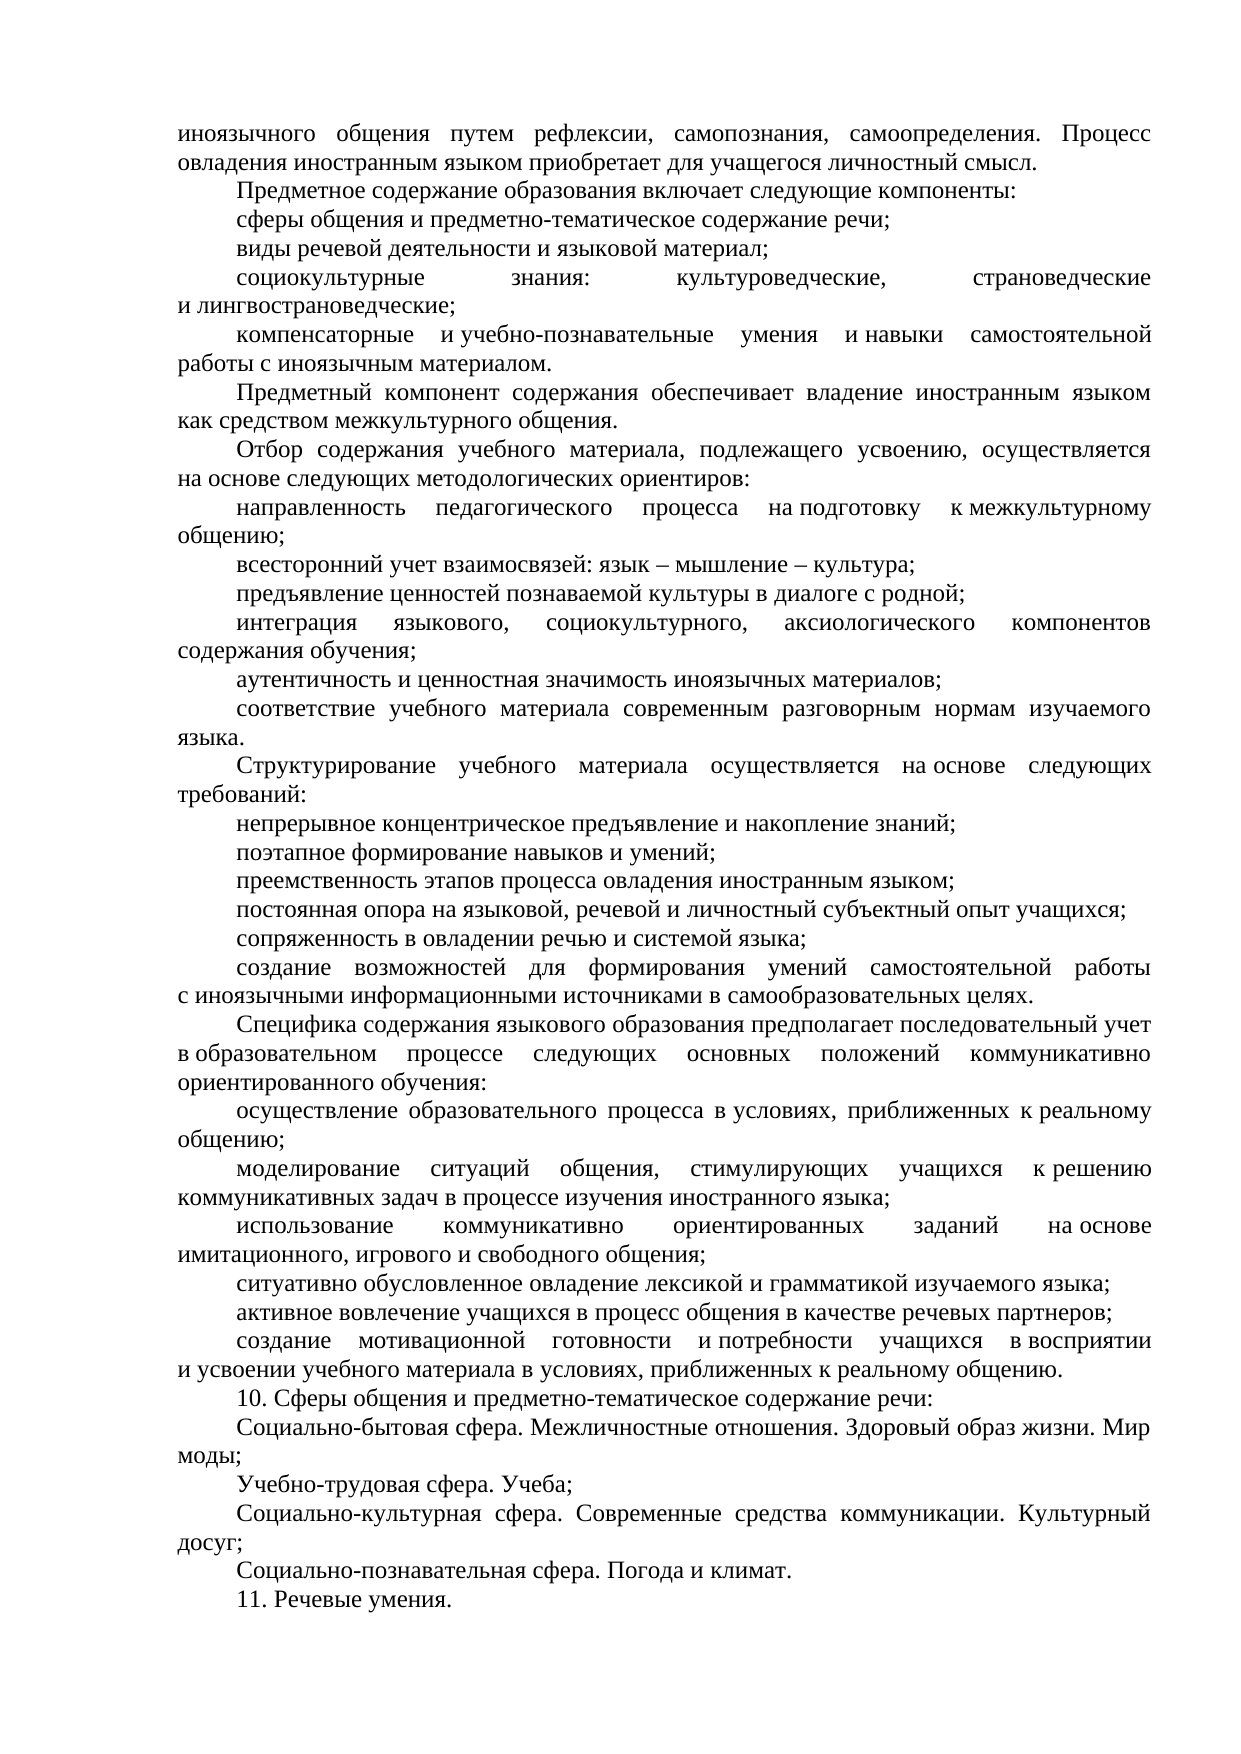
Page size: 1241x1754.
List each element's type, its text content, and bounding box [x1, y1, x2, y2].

text Предметный компонент содержания обеспечивает владение иностранным языком как средством межкультурного общения. [177, 377, 1152, 434]
text поэтапное формирование навыков и умений; [177, 837, 1152, 866]
text социокультурные знания: культуроведческие, страноведческие и лингвострановедческие; [177, 262, 1152, 319]
text Отбор содержания учебного материала, подлежащего усвоению, осуществляется на основе следующих методологических ориентиров: [177, 434, 1152, 492]
text 10. Сферы общения и предметно-тематическое содержание речи: [177, 1383, 1152, 1412]
text Учебно-трудовая сфера. Учеба; [177, 1469, 1152, 1498]
text Социально-познавательная сфера. Погода и климат. [177, 1556, 1152, 1584]
text постоянная опора на языковой, речевой и личностный субъектный опыт учащихся; [177, 894, 1152, 923]
text использование коммуникативно ориентированных заданий на основе имитационного, игрового и свободного общения; [177, 1211, 1152, 1268]
text создание возможностей для формирования умений самостоятельной работы с иноязычными информационными источниками в самообразовательных целях. [177, 952, 1152, 1009]
text соответствие учебного материала современным разговорным нормам изучаемого языка. [177, 693, 1152, 751]
text осуществление образовательного процесса в условиях, приближенных к реальному общению; [177, 1096, 1152, 1153]
text Структурирование учебного материала осуществляется на основе следующих требований: [177, 751, 1152, 808]
text преемственность этапов процесса овладения иностранным языком; [177, 866, 1152, 894]
text Социально-бытовая сфера. Межличностные отношения. Здоровый образ жизни. Мир моды; [177, 1412, 1152, 1469]
text моделирование ситуаций общения, стимулирующих учащихся к решению коммуникативных задач в процессе изучения иностранного языка; [177, 1153, 1152, 1211]
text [177, 118, 1152, 176]
text Социально-культурная сфера. Современные средства коммуникации. Культурный досуг; [177, 1498, 1152, 1556]
text интеграция языкового, социокультурного, аксиологического компонентов содержания обучения; [177, 607, 1152, 664]
text Предметное содержание образования включает следующие компоненты: [177, 176, 1152, 204]
text ситуативно обусловленное овладение лексикой и грамматикой изучаемого языка; [177, 1268, 1152, 1297]
text компенсаторные и учебно-познавательные умения и навыки самостоятельной работы с иноязычным материалом. [177, 319, 1152, 377]
text Специфика содержания языкового образования предполагает последовательный учет в образовательном процессе следующих основных положений коммуникативно ориентированного обучения: [177, 1009, 1152, 1096]
text непрерывное концентрическое предъявление и накопление знаний; [177, 808, 1152, 837]
text активное вовлечение учащихся в процесс общения в качестве речевых партнеров; [177, 1297, 1152, 1326]
text 11. Речевые умения. [177, 1584, 1152, 1613]
text предъявление ценностей познаваемой культуры в диалоге с родной; [177, 578, 1152, 607]
text сферы общения и предметно-тематическое содержание речи; [177, 204, 1152, 233]
text направленность педагогического процесса на подготовку к межкультурному общению; [177, 492, 1152, 549]
text всесторонний учет взаимосвязей: язык – мышление – культура; [177, 549, 1152, 578]
text виды речевой деятельности и языковой материал; [177, 233, 1152, 262]
text сопряженность в овладении речью и системой языка; [177, 923, 1152, 952]
text аутентичность и ценностная значимость иноязычных материалов; [177, 664, 1152, 693]
text создание мотивационной готовности и потребности учащихся в восприятии и усвоении учебного материала в условиях, приближенных к реальному общению. [177, 1326, 1152, 1383]
